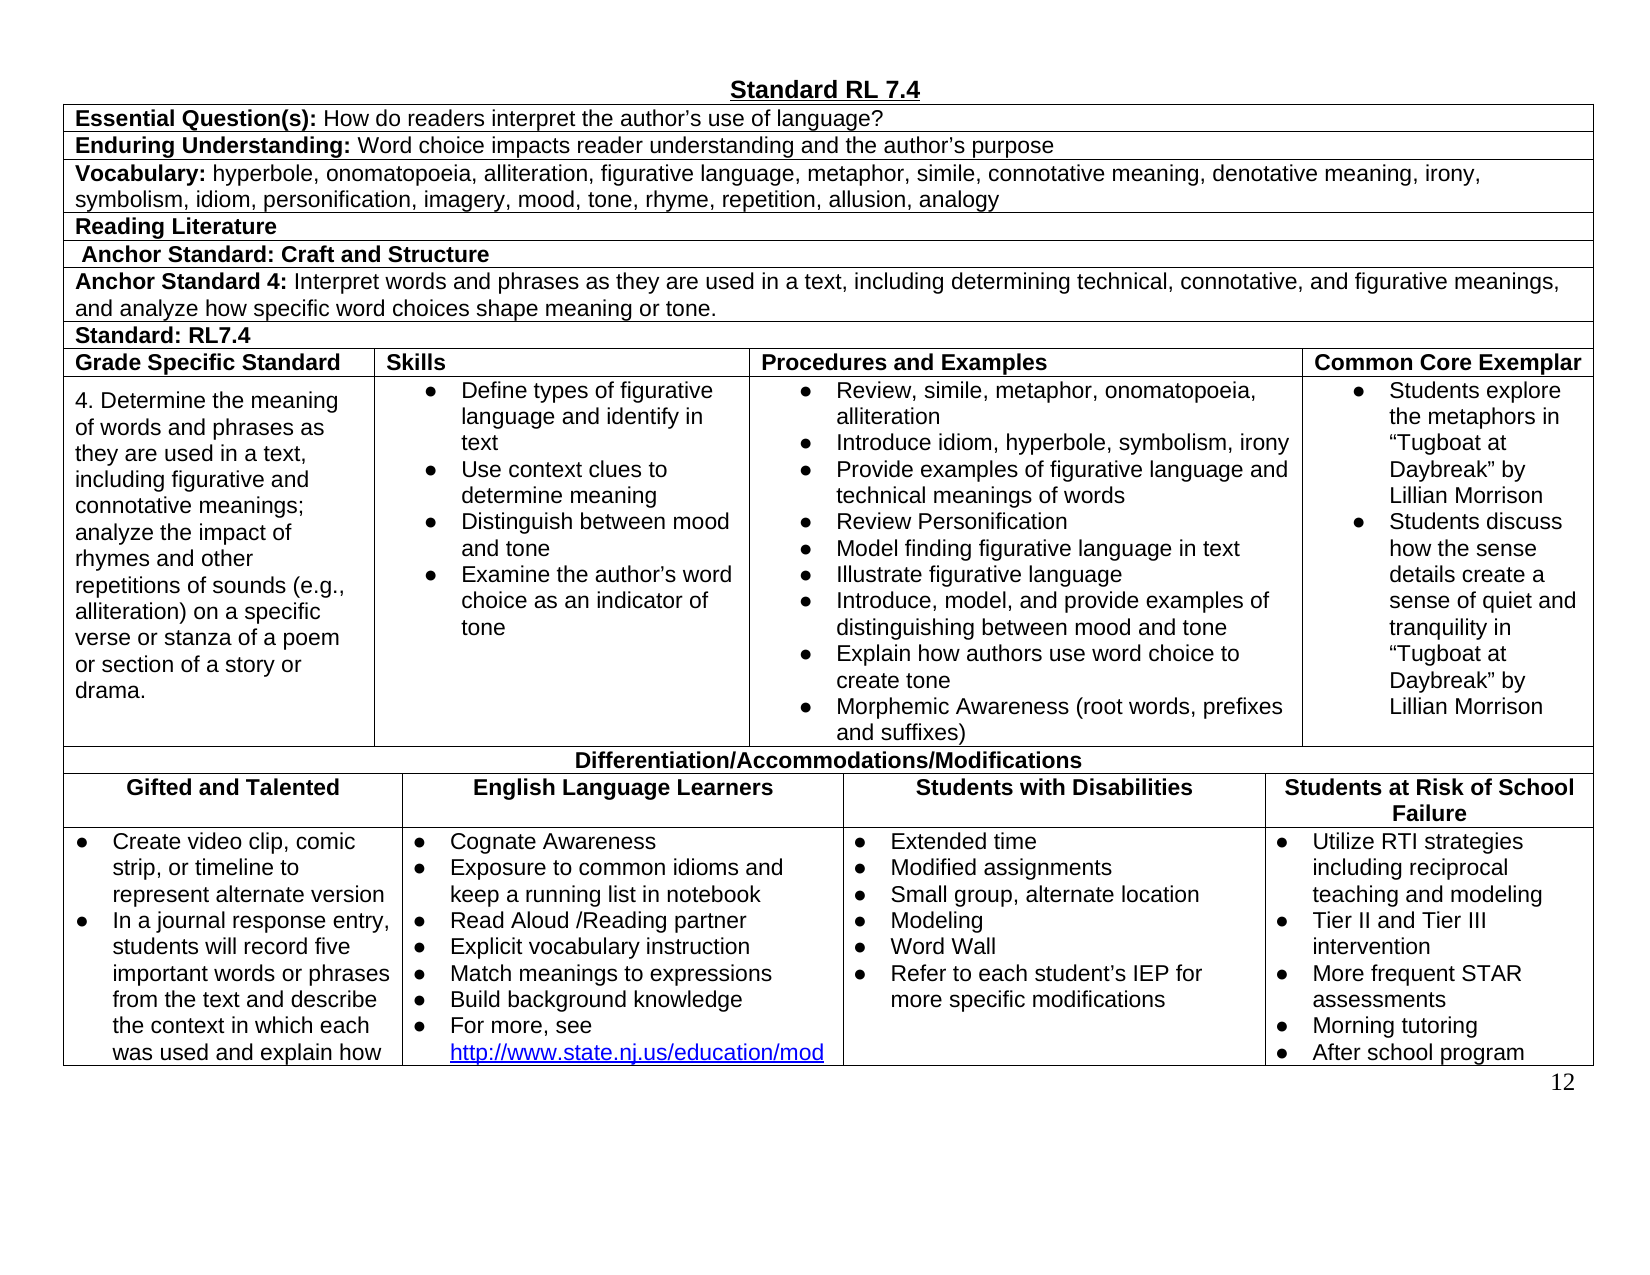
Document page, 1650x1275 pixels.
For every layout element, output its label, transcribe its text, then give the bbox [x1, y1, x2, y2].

text Standard RL 7.4 [75, 75, 1575, 104]
table_cell Differentiation/Accommodations/Modifications [64, 747, 1593, 773]
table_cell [844, 828, 1265, 1065]
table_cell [403, 828, 843, 1065]
table_cell Reading Literature [64, 213, 1593, 240]
table_cell Students at Risk of School Failure [1266, 774, 1593, 827]
table_cell Review, simile, metaphor, onomatopoeia, alliteration Introduce idiom, hyperbole, symbolism, irony Provide examples of figurative language and technical meanings of words Review Personification Model finding figurative language in text Illustrate figurative language Introduce, model, and provide examples of distinguishing between mood and tone Explain how authors use word choice to create tone Morphemic Awareness (root words, prefixes and suffixes) [750, 377, 1302, 746]
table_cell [1266, 828, 1593, 1065]
table_cell Common Core Exemplar [1303, 349, 1593, 376]
table_header Essential Question(s): How do readers interpret the author’s use of language? [64, 105, 1593, 131]
table_cell Students explore the metaphors in “Tugboat at Daybreak” by Lillian Morrison Students discuss how the sense details create a sense of quiet and tranquility in “Tugboat at Daybreak” by Lillian Morrison [1303, 377, 1593, 746]
table_cell 4. Determine the meaning of words and phrases as they are used in a text, including figurative and connotative meanings; analyze the impact of rhymes and other repetitions of sounds (e.g., alliteration) on a specific verse or stanza of a poem or section of a story or drama. [64, 377, 374, 746]
table_cell Anchor Standard 4: Interpret words and phrases as they are used in a text, including determining technical, connotative, and figurative meanings, and analyze how specific word choices shape meaning or tone. [64, 268, 1593, 321]
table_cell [64, 828, 402, 1065]
table_cell Vocabulary: hyperbole, onomatopoeia, alliteration, figurative language, metaphor, simile, connotative meaning, denotative meaning, irony, symbolism, idiom, personification, imagery, mood, tone, rhyme, repetition, allusion, analogy [64, 160, 1593, 212]
table_cell Gifted and Talented [64, 774, 402, 827]
table_cell Anchor Standard: Craft and Structure [64, 241, 1593, 267]
table_cell Students with Disabilities [844, 774, 1265, 827]
table_cell Skills [375, 349, 749, 376]
table_cell Procedures and Examples [750, 349, 1302, 376]
table_cell English Language Learners [403, 774, 843, 827]
table_cell Standard: RL7.4 [64, 322, 1593, 348]
table_cell Enduring Understanding: Word choice impacts reader understanding and the author’s purpose [64, 132, 1593, 158]
table_cell Define types of figurative language and identify in text Use context clues to determine meaning Distinguish between mood and tone Examine the author’s word choice as an indicator of tone [375, 377, 749, 746]
table_cell Grade Specific Standard [64, 349, 374, 376]
